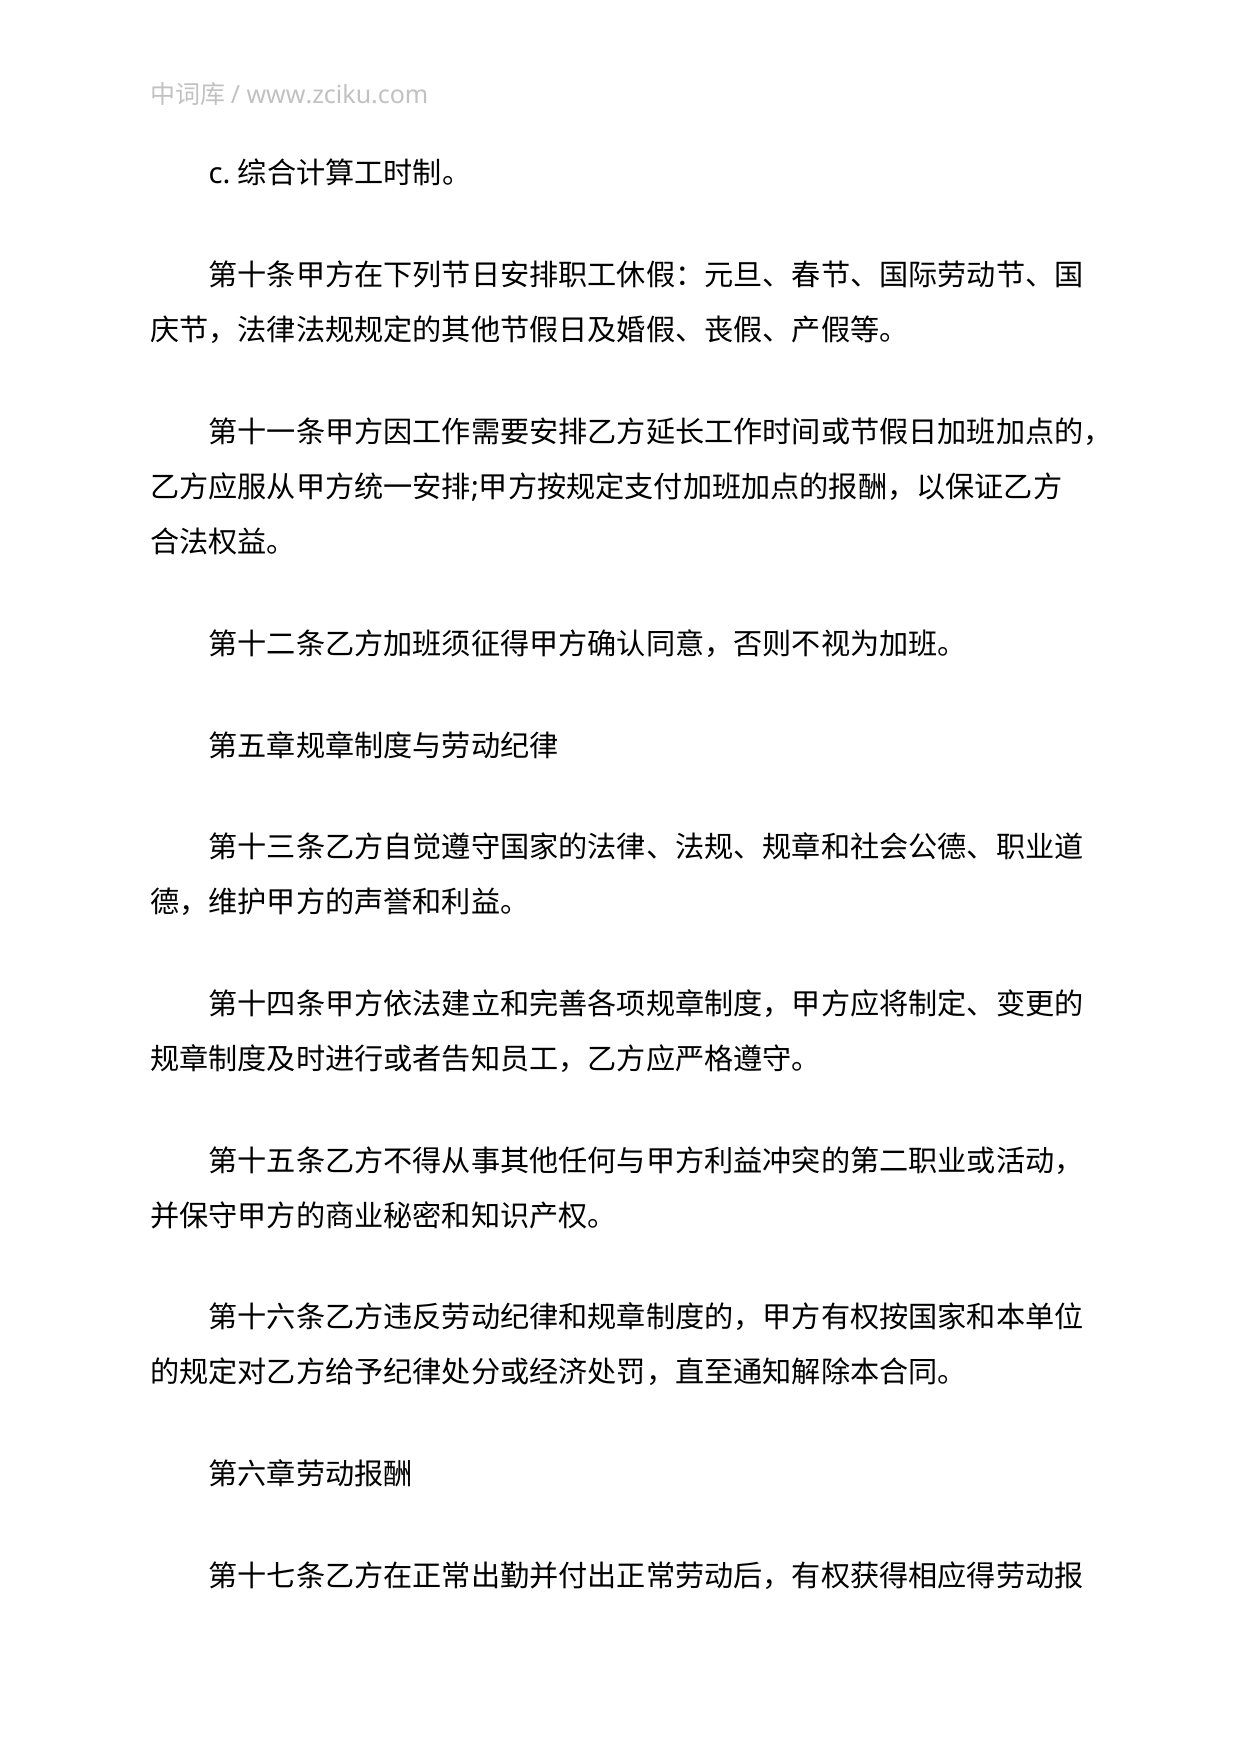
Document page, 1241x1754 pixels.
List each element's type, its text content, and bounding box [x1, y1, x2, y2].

text 第十一条甲方因工作需要安排乙方延长工作时间或节假日加班加点的，乙方应服从甲方统一安排;甲方按规定支付加班加点的报酬，以保证乙方合法权益。 [150, 409, 1090, 561]
text c. 综合计算工时制。 [150, 150, 1090, 192]
text 第十五条乙方不得从事其他任何与甲方利益冲突的第二职业或活动，并保守甲方的商业秘密和知识产权。 [150, 1137, 1090, 1234]
text 第十四条甲方依法建立和完善各项规章制度，甲方应将制定、变更的规章制度及时进行或者告知员工，乙方应严格遵守。 [150, 981, 1090, 1078]
text 第五章规章制度与劳动纪律 [150, 722, 1090, 764]
text 第十六条乙方违反劳动纪律和规章制度的，甲方有权按国家和本单位的规定对乙方给予纪律处分或经济处罚，直至通知解除本合同。 [150, 1294, 1090, 1391]
text 第六章劳动报酬 [150, 1451, 1090, 1493]
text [150, 1552, 1090, 1594]
text 第十条甲方在下列节日安排职工休假：元旦、春节、国际劳动节、国庆节，法律法规规定的其他节假日及婚假、丧假、产假等。 [150, 252, 1090, 349]
text 第十二条乙方加班须征得甲方确认同意，否则不视为加班。 [150, 620, 1090, 663]
text 第十三条乙方自觉遵守国家的法律、法规、规章和社会公德、职业道德，维护甲方的声誉和利益。 [150, 824, 1090, 921]
